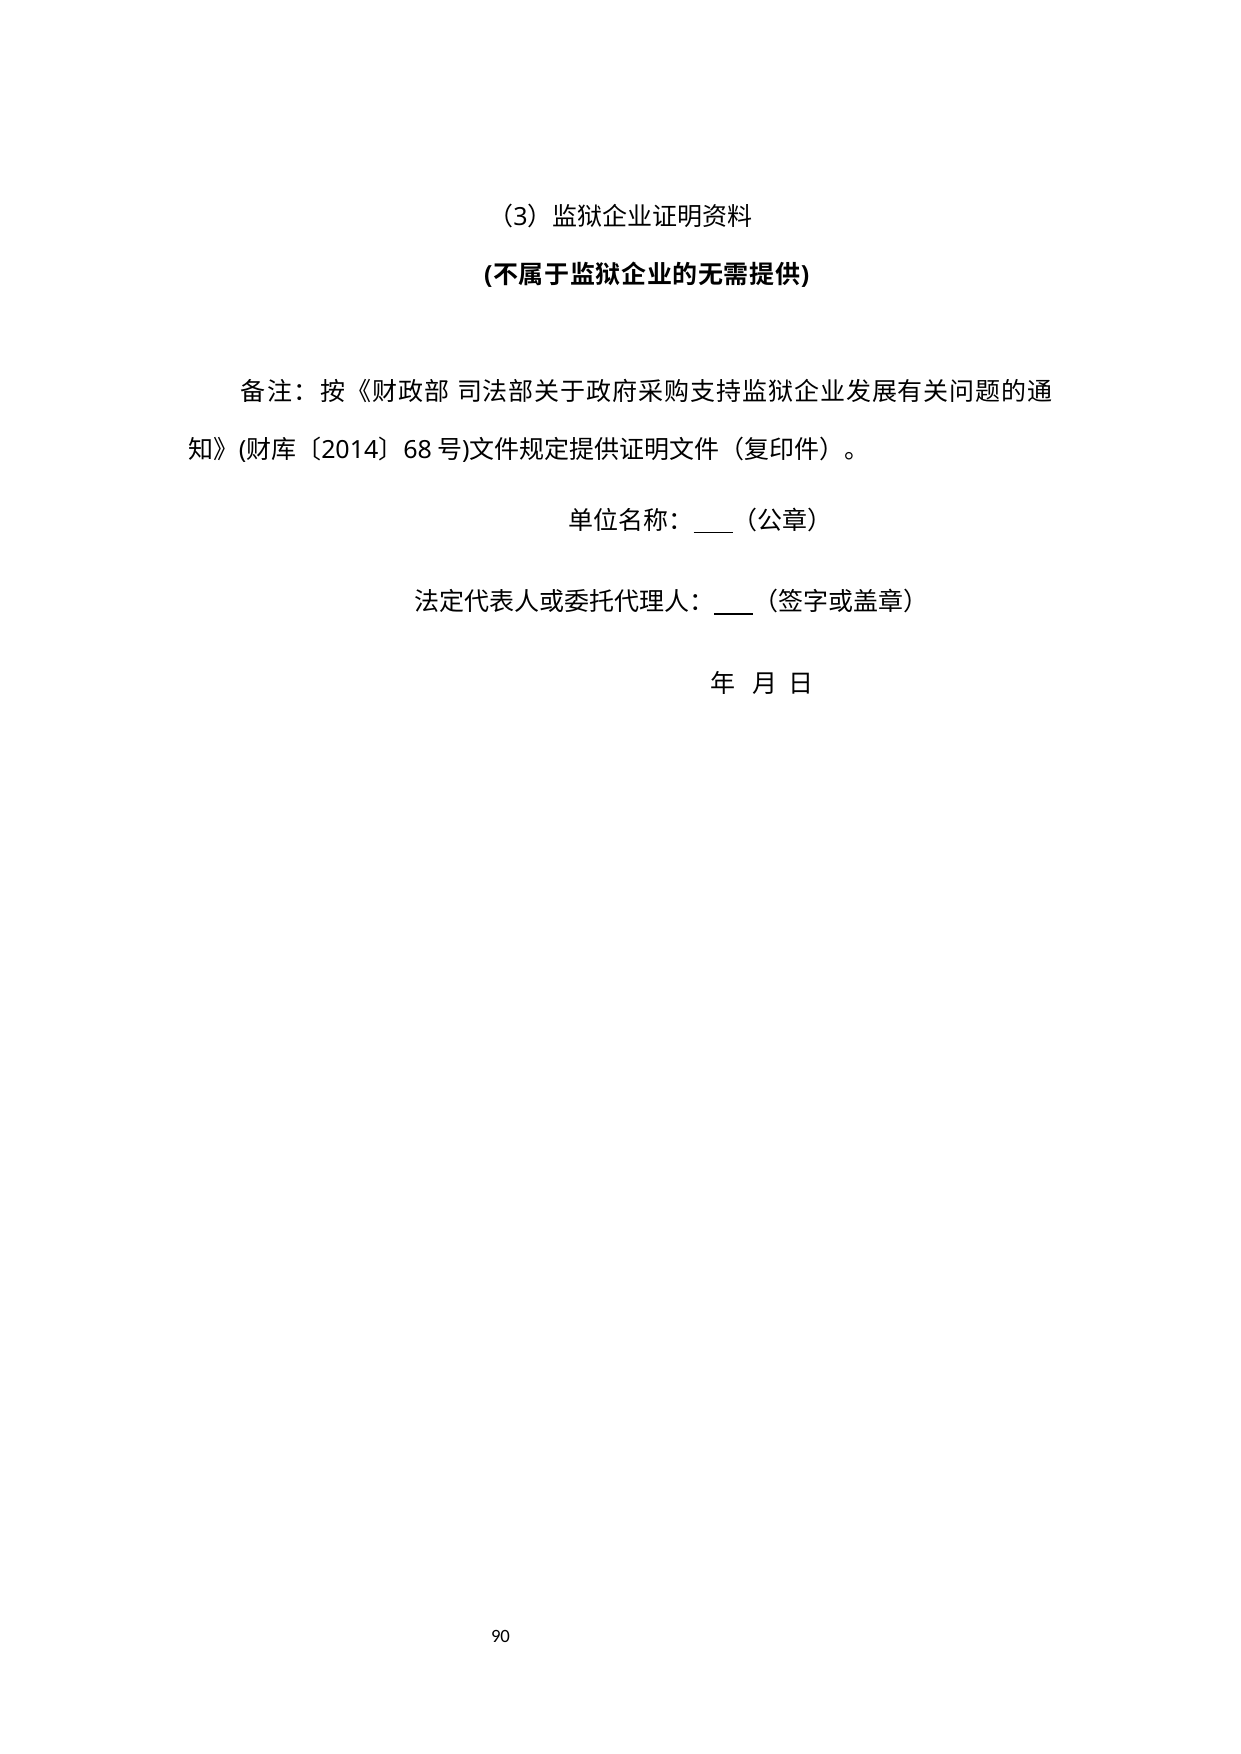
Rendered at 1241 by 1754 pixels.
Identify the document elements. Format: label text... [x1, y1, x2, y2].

text 单位名称： （公章） [188, 486, 1052, 551]
text 法定代表人或委托代理人： （签字或盖章） [188, 567, 1052, 632]
text (不属于监狱企业的无需提供) [188, 237, 1052, 295]
text 备注：按《财政部 司法部关于政府采购支持监狱企业发展有关问题的通知》(财库〔2014〕68号)文件规定提供证明文件（复印件）。 [188, 353, 1052, 470]
text （3）监狱企业证明资料 [188, 178, 1052, 237]
text 年 月 日 [188, 649, 1052, 714]
